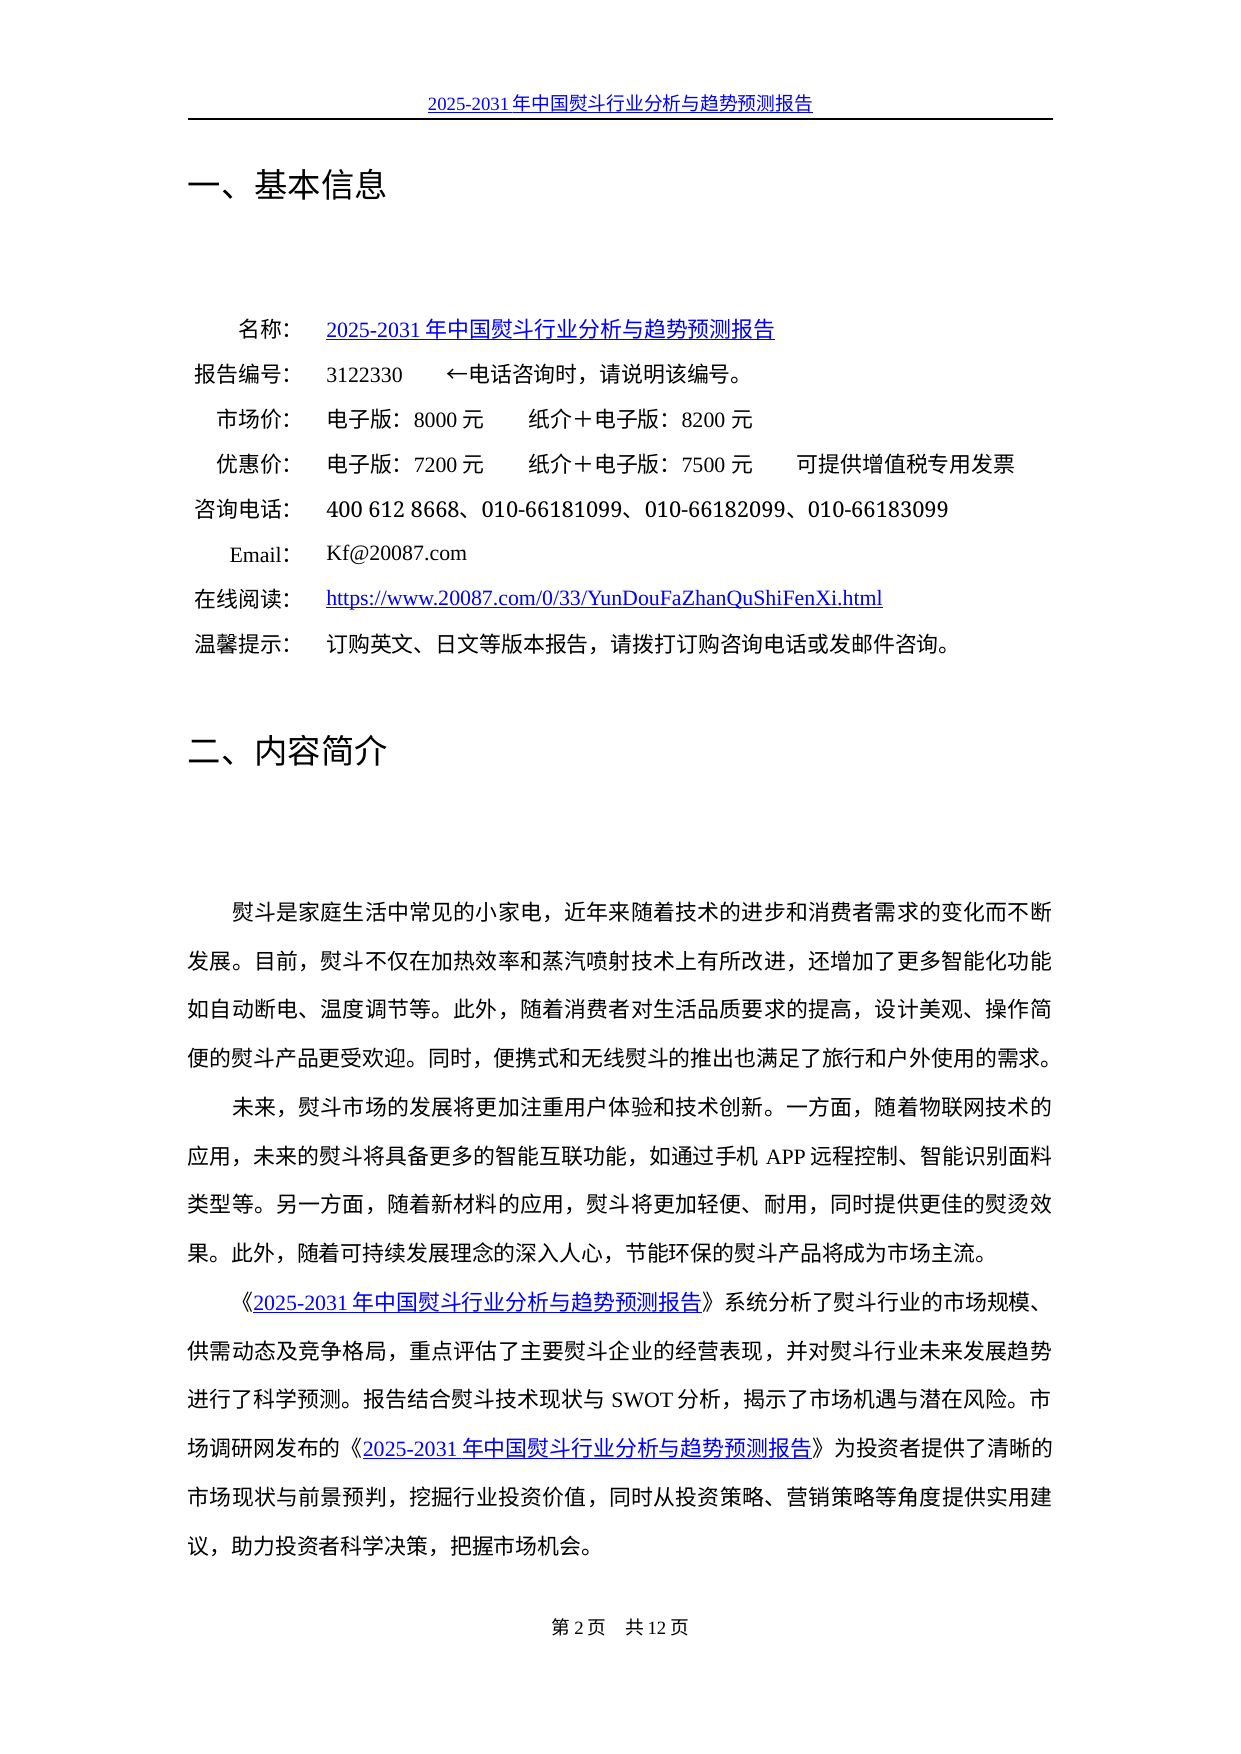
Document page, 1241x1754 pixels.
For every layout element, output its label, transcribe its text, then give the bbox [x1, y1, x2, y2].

table_cell 3122330 ←电话咨询时，请说明该编号。 [315, 357, 1073, 402]
title 二、内容简介 [187, 717, 1053, 782]
table_cell 在线阅读： [167, 582, 315, 627]
title 一、基本信息 [187, 150, 1053, 215]
table_header 名称： [167, 312, 315, 357]
table_cell 报告编号： [167, 357, 315, 402]
table_cell 优惠价： [167, 447, 315, 492]
table_cell 市场价： [167, 402, 315, 447]
table_cell 电子版：8000 元 纸介＋电子版：8200 元 [315, 402, 1073, 447]
table_cell 订购英文、日文等版本报告，请拨打订购咨询电话或发邮件咨询。 [315, 627, 1073, 672]
table_cell [315, 582, 1073, 627]
table_cell Email： [167, 537, 315, 582]
table_cell 电子版：7200 元 纸介＋电子版：7500 元 可提供增值税专用发票 [315, 447, 1073, 492]
table_cell 咨询电话： [167, 492, 315, 537]
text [187, 894, 1053, 1561]
table_header 2025-2031年中国熨斗行业分析与趋势预测报告 [315, 312, 1073, 357]
table_cell Kf@20087.com [315, 537, 1073, 582]
table_cell 温馨提示： [167, 627, 315, 672]
table_cell 400 612 8668、010-66181099、010-66182099、010-66183099 [315, 492, 1073, 537]
